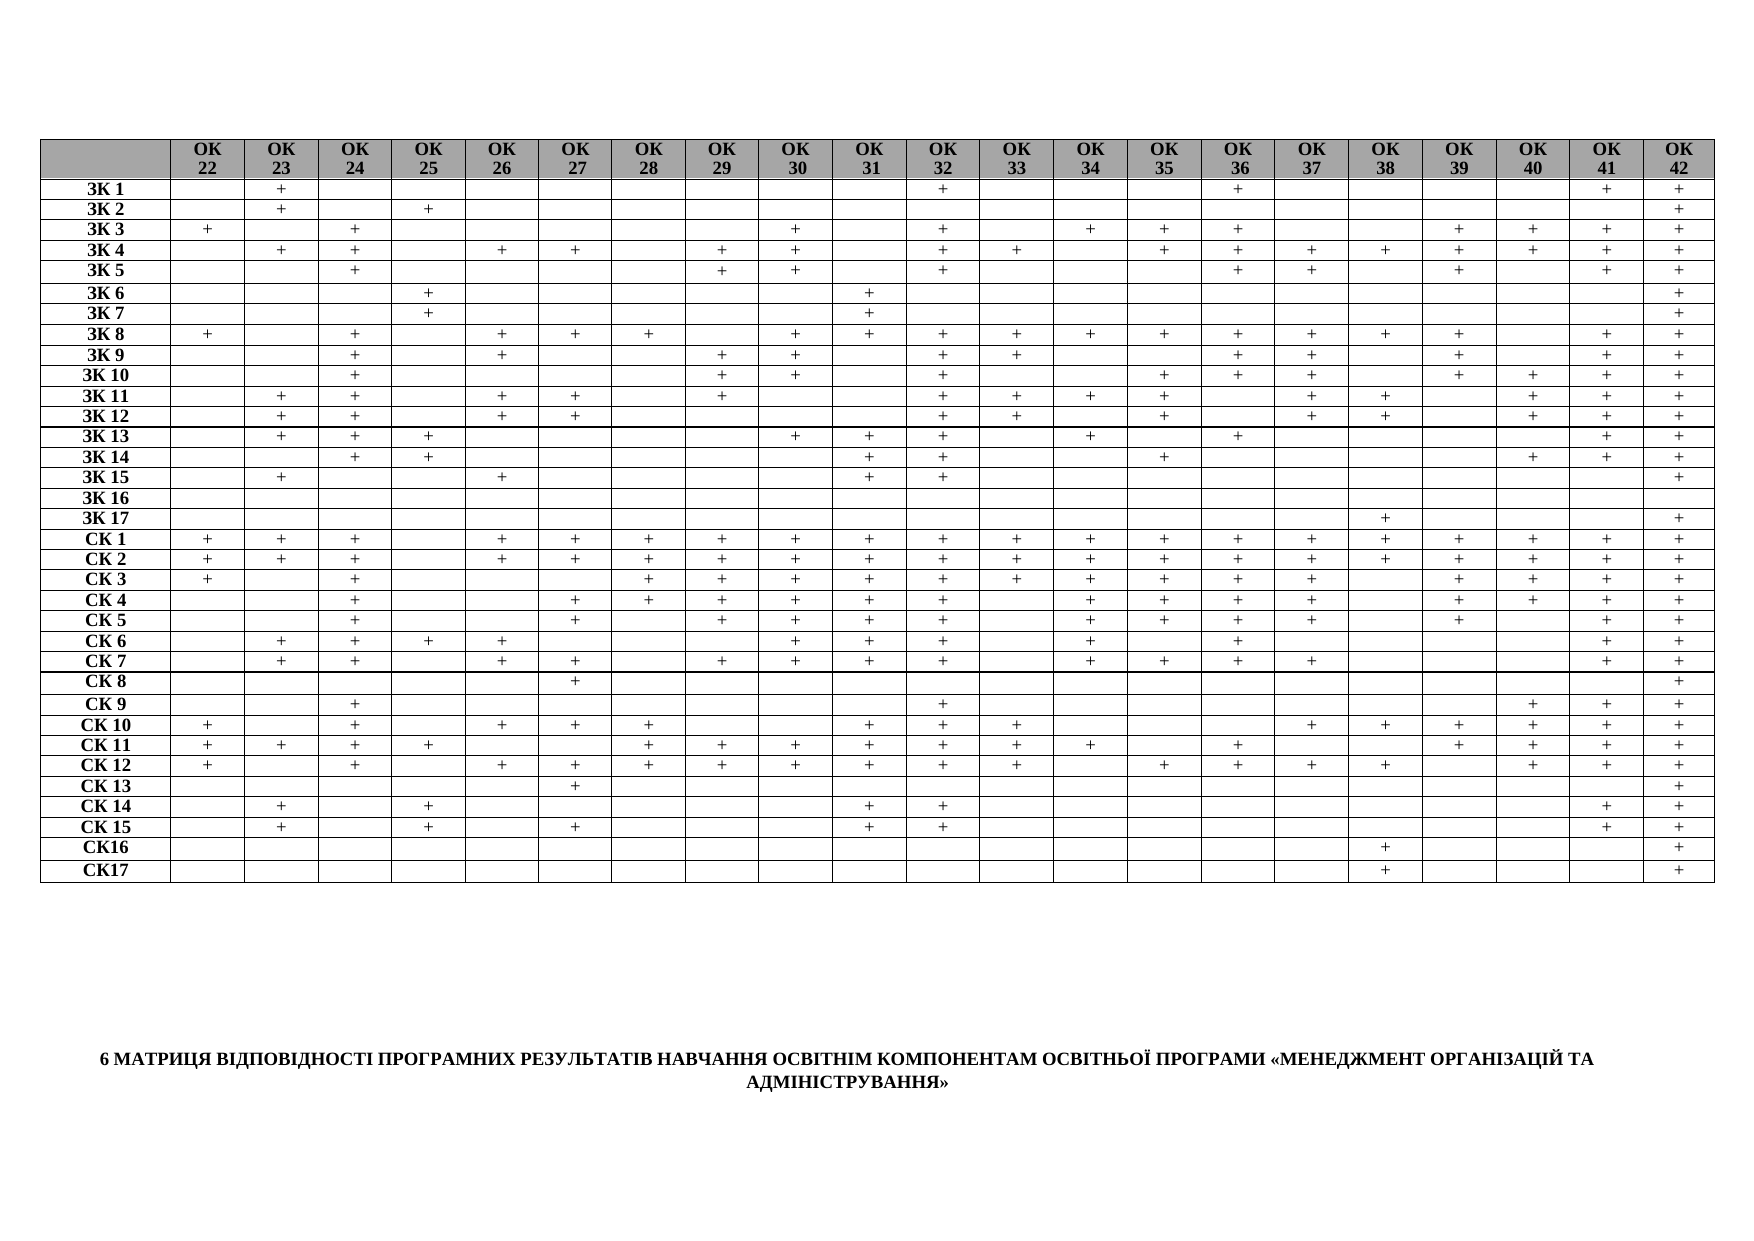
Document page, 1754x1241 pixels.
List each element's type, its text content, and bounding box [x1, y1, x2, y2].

table_cell + [833, 325, 906, 345]
table_cell [319, 818, 391, 837]
table_header ОК 34 [1054, 140, 1127, 178]
table_cell [1202, 489, 1274, 508]
table_cell [1202, 200, 1274, 219]
table_cell + [1275, 366, 1348, 386]
table_cell + [392, 200, 465, 219]
table_cell [686, 509, 758, 528]
table_cell + [392, 736, 465, 755]
table_cell [759, 777, 832, 796]
table_cell + [1054, 591, 1127, 610]
table_cell + [539, 818, 611, 837]
table_cell [171, 673, 244, 694]
table_cell [980, 652, 1053, 671]
table_cell + [833, 550, 906, 569]
table_cell [1349, 468, 1422, 488]
table_cell + [1128, 387, 1201, 406]
table_cell [612, 241, 685, 260]
table_header ОК 32 [907, 140, 979, 178]
table_cell + [686, 570, 758, 590]
table_cell + [759, 611, 832, 631]
table_cell + [1202, 428, 1274, 447]
table_cell [1128, 200, 1201, 219]
table_cell [980, 673, 1053, 694]
table_cell + [833, 591, 906, 610]
table_cell [171, 448, 244, 467]
table_cell + [319, 695, 391, 714]
table_cell + [319, 407, 391, 426]
table_cell [245, 304, 318, 324]
table_cell [1275, 673, 1348, 694]
table_cell + [686, 550, 758, 569]
table_cell [1349, 304, 1422, 324]
table_cell + [1644, 570, 1714, 590]
table_cell + [612, 570, 685, 590]
table_cell [833, 180, 906, 199]
table_cell [686, 818, 758, 837]
table_cell + [1644, 611, 1714, 631]
table_cell + [1570, 220, 1643, 240]
table_cell ЗК 7 [41, 304, 170, 324]
table_cell + [907, 550, 979, 569]
table_cell + [1644, 818, 1714, 837]
table_cell + [319, 570, 391, 590]
table_cell + [1497, 570, 1569, 590]
table_cell + [1128, 220, 1201, 240]
table_cell + [907, 570, 979, 590]
table_cell + [1644, 509, 1714, 528]
table_cell + [907, 632, 979, 651]
table_cell + [539, 777, 611, 796]
table_cell [980, 284, 1053, 303]
table_cell [171, 304, 244, 324]
table_cell + [1644, 673, 1714, 694]
table_cell + [1202, 220, 1274, 240]
table_cell [612, 387, 685, 406]
table_cell [1054, 756, 1127, 776]
table_cell [392, 180, 465, 199]
table_cell [466, 448, 538, 467]
table_cell + [759, 756, 832, 776]
table_header ОК 27 [539, 140, 611, 178]
table_cell [1128, 261, 1201, 283]
table_cell [1128, 489, 1201, 508]
table_cell + [392, 428, 465, 447]
table_cell [980, 428, 1053, 447]
table_cell [1349, 777, 1422, 796]
table_cell + [1128, 550, 1201, 569]
table_cell [1497, 818, 1569, 837]
table_cell + [466, 756, 538, 776]
table_cell [759, 716, 832, 735]
table_cell + [1349, 838, 1422, 859]
table_cell [1570, 777, 1643, 796]
table_cell [612, 346, 685, 365]
table_cell [1202, 716, 1274, 735]
table_cell [1423, 304, 1496, 324]
table_cell [1054, 468, 1127, 488]
table_cell [1497, 261, 1569, 283]
table_cell + [1275, 241, 1348, 260]
table_cell + [171, 325, 244, 345]
table_cell [392, 695, 465, 714]
table_cell [1349, 818, 1422, 837]
table_cell [1497, 652, 1569, 671]
table_cell + [612, 325, 685, 345]
table_cell ЗК 4 [41, 241, 170, 260]
table_cell + [1644, 284, 1714, 303]
table_cell [612, 838, 685, 859]
table_cell + [833, 448, 906, 467]
table_cell [1349, 611, 1422, 631]
table_cell + [907, 468, 979, 488]
table_cell [1054, 818, 1127, 837]
table_cell + [1275, 570, 1348, 590]
table_cell [1128, 818, 1201, 837]
table_cell + [539, 325, 611, 345]
table_cell + [1570, 428, 1643, 447]
table_cell [1423, 509, 1496, 528]
table_cell [1349, 673, 1422, 694]
table_cell [539, 489, 611, 508]
table_cell + [319, 550, 391, 569]
table_cell [1497, 632, 1569, 651]
table_cell [1423, 652, 1496, 671]
table_cell + [759, 570, 832, 590]
table_cell + [907, 448, 979, 467]
table_cell [1497, 200, 1569, 219]
table_cell [1128, 861, 1201, 882]
table_cell [319, 489, 391, 508]
table_cell [245, 509, 318, 528]
table_cell + [907, 716, 979, 735]
table_cell + [466, 346, 538, 365]
table_cell [1054, 284, 1127, 303]
table_cell + [1644, 695, 1714, 714]
table_cell + [1202, 591, 1274, 610]
table_cell [245, 591, 318, 610]
table_cell [466, 489, 538, 508]
table_cell + [1128, 366, 1201, 386]
table_cell [686, 861, 758, 882]
table_cell [1275, 200, 1348, 219]
table_cell [319, 468, 391, 488]
table_cell + [907, 387, 979, 406]
table_cell + [686, 611, 758, 631]
table_cell [392, 489, 465, 508]
table_cell [686, 632, 758, 651]
table_cell ЗК 1 [41, 180, 170, 199]
table_cell [466, 366, 538, 386]
table_cell [1275, 304, 1348, 324]
table_cell + [759, 241, 832, 260]
table_cell + [759, 366, 832, 386]
table_cell [392, 591, 465, 610]
table_cell + [319, 632, 391, 651]
table_cell [833, 489, 906, 508]
table_cell + [171, 716, 244, 735]
table_cell ЗК 9 [41, 346, 170, 365]
table_cell + [907, 591, 979, 610]
table_cell + [1570, 407, 1643, 426]
table_cell [1497, 611, 1569, 631]
table_cell [1128, 838, 1201, 859]
table_cell + [907, 797, 979, 817]
table_cell + [833, 304, 906, 324]
table_cell [1275, 861, 1348, 882]
table_cell + [980, 570, 1053, 590]
table_cell [1275, 180, 1348, 199]
table_cell + [1202, 366, 1274, 386]
table_cell + [245, 818, 318, 837]
table_cell [539, 632, 611, 651]
table_cell + [907, 261, 979, 283]
table_cell + [1202, 652, 1274, 671]
table_cell + [319, 261, 391, 283]
table_cell + [1497, 407, 1569, 426]
table_cell [171, 407, 244, 426]
table_cell [392, 652, 465, 671]
table_cell [759, 695, 832, 714]
table_header ОК 38 [1349, 140, 1422, 178]
table_cell + [1423, 736, 1496, 755]
table_cell + [1497, 530, 1569, 549]
table_cell [171, 838, 244, 859]
table_cell [612, 428, 685, 447]
table_cell СК 8 [41, 673, 170, 694]
table_cell [612, 777, 685, 796]
table_cell [686, 325, 758, 345]
table_cell [612, 509, 685, 528]
table_cell [319, 838, 391, 859]
table_cell + [980, 325, 1053, 345]
table_cell + [466, 325, 538, 345]
table_cell + [1202, 530, 1274, 549]
table_cell + [319, 591, 391, 610]
table_cell [833, 200, 906, 219]
table_cell [759, 861, 832, 882]
table_cell [319, 673, 391, 694]
table_cell + [1570, 448, 1643, 467]
table_cell [686, 407, 758, 426]
table_cell [833, 509, 906, 528]
table_cell + [1275, 652, 1348, 671]
table_cell [1054, 509, 1127, 528]
table_cell [392, 673, 465, 694]
table_cell [759, 180, 832, 199]
table_cell [980, 611, 1053, 631]
table_cell [392, 611, 465, 631]
table_cell [539, 468, 611, 488]
table_cell + [539, 407, 611, 426]
table_cell + [1644, 632, 1714, 651]
table_cell [612, 797, 685, 817]
table_header ОК 26 [466, 140, 538, 178]
table_cell + [1644, 550, 1714, 569]
table_cell [907, 673, 979, 694]
table_cell СК17 [41, 861, 170, 882]
table_cell [833, 838, 906, 859]
table_cell [1349, 366, 1422, 386]
table_cell [980, 797, 1053, 817]
table_cell + [1054, 220, 1127, 240]
table_cell [245, 838, 318, 859]
table_cell + [980, 407, 1053, 426]
table_cell + [759, 220, 832, 240]
table_cell + [1349, 861, 1422, 882]
table_cell + [759, 550, 832, 569]
table_cell [612, 673, 685, 694]
table_cell + [1644, 652, 1714, 671]
table_cell + [1644, 387, 1714, 406]
table_cell + [1570, 241, 1643, 260]
table_cell [1497, 284, 1569, 303]
table_cell + [1423, 530, 1496, 549]
table_cell + [392, 284, 465, 303]
table_cell [392, 861, 465, 882]
table_cell + [833, 530, 906, 549]
table_cell [1128, 509, 1201, 528]
table_cell + [907, 366, 979, 386]
table_cell [539, 428, 611, 447]
table_cell [1423, 756, 1496, 776]
table_cell + [1275, 550, 1348, 569]
table_cell + [1054, 550, 1127, 569]
table_cell [833, 861, 906, 882]
table_cell [1275, 797, 1348, 817]
table_header ОК 29 [686, 140, 758, 178]
table_cell [392, 325, 465, 345]
table_cell [833, 366, 906, 386]
table_cell + [1202, 736, 1274, 755]
table_cell + [1570, 797, 1643, 817]
table_cell [1497, 428, 1569, 447]
table_cell [612, 261, 685, 283]
table_cell [1275, 468, 1348, 488]
table_cell [612, 818, 685, 837]
table_cell СК 5 [41, 611, 170, 631]
table_cell + [907, 530, 979, 549]
table_cell [1202, 407, 1274, 426]
table_cell ЗК 16 [41, 489, 170, 508]
table_cell [1054, 861, 1127, 882]
table_cell + [1202, 325, 1274, 345]
table_cell [1423, 818, 1496, 837]
table_cell + [686, 366, 758, 386]
table_cell + [1054, 611, 1127, 631]
table_cell [980, 180, 1053, 199]
table_cell [1202, 818, 1274, 837]
table_cell [539, 448, 611, 467]
table_cell [833, 695, 906, 714]
table_cell [1423, 489, 1496, 508]
table_cell [612, 220, 685, 240]
table_cell + [1644, 716, 1714, 735]
table_cell + [1128, 570, 1201, 590]
table_cell [1275, 818, 1348, 837]
table_cell + [539, 756, 611, 776]
table_cell [759, 448, 832, 467]
table_cell + [686, 241, 758, 260]
table_cell [1202, 509, 1274, 528]
table_cell + [907, 652, 979, 671]
table_cell [1423, 861, 1496, 882]
table_cell + [1644, 838, 1714, 859]
table_cell [539, 284, 611, 303]
table_cell + [539, 652, 611, 671]
table_cell + [1570, 818, 1643, 837]
table_cell [1054, 346, 1127, 365]
table_cell + [1275, 756, 1348, 776]
table_cell + [319, 220, 391, 240]
table_cell + [171, 756, 244, 776]
table_cell [1349, 695, 1422, 714]
table_cell + [833, 652, 906, 671]
table_cell [759, 838, 832, 859]
table_cell ЗК 6 [41, 284, 170, 303]
table_cell + [539, 611, 611, 631]
table_cell [1349, 570, 1422, 590]
table_cell [171, 777, 244, 796]
table_cell [171, 652, 244, 671]
table_cell [1054, 673, 1127, 694]
table_cell [1128, 716, 1201, 735]
table_cell [980, 818, 1053, 837]
table_cell [466, 611, 538, 631]
table_cell + [1497, 387, 1569, 406]
table_cell + [612, 550, 685, 569]
table_cell + [686, 530, 758, 549]
table_cell + [1423, 611, 1496, 631]
table_cell + [245, 428, 318, 447]
table_cell СК 9 [41, 695, 170, 714]
table_cell [759, 797, 832, 817]
table_cell [1275, 220, 1348, 240]
table_cell [245, 220, 318, 240]
table_cell [392, 220, 465, 240]
table_cell + [392, 632, 465, 651]
table_cell [686, 777, 758, 796]
table_cell + [1054, 632, 1127, 651]
table_cell [1497, 777, 1569, 796]
table_cell + [833, 632, 906, 651]
table_cell + [1349, 407, 1422, 426]
table_cell + [1644, 777, 1714, 796]
table_cell [1128, 673, 1201, 694]
table_cell [171, 611, 244, 631]
table_cell [1497, 838, 1569, 859]
table_cell [1128, 284, 1201, 303]
table_cell [539, 797, 611, 817]
table_cell + [1497, 716, 1569, 735]
table_cell + [1497, 220, 1569, 240]
table_cell [1275, 448, 1348, 467]
table_cell [1349, 736, 1422, 755]
table_cell [539, 220, 611, 240]
table_header ОК 41 [1570, 140, 1643, 178]
table_cell [245, 261, 318, 283]
table_cell [319, 284, 391, 303]
table_cell [612, 652, 685, 671]
table_cell + [833, 570, 906, 590]
table_cell [539, 346, 611, 365]
table_cell [1570, 468, 1643, 488]
table_cell + [1423, 570, 1496, 590]
table_cell [1349, 428, 1422, 447]
table_cell СК 6 [41, 632, 170, 651]
table_cell [1275, 838, 1348, 859]
table_cell [1275, 509, 1348, 528]
table_cell + [1275, 325, 1348, 345]
table_cell + [612, 756, 685, 776]
table_cell [1275, 736, 1348, 755]
table_cell + [1497, 591, 1569, 610]
table_cell + [1644, 366, 1714, 386]
table_cell [1128, 695, 1201, 714]
table_cell [1202, 861, 1274, 882]
table_cell [980, 468, 1053, 488]
table_cell + [612, 530, 685, 549]
table_cell ЗК 15 [41, 468, 170, 488]
table_cell [1349, 797, 1422, 817]
table_cell [245, 611, 318, 631]
table_cell + [1202, 180, 1274, 199]
table_cell + [1128, 407, 1201, 426]
table_cell + [539, 530, 611, 549]
table_cell + [1423, 220, 1496, 240]
table_cell + [245, 736, 318, 755]
table_cell [392, 468, 465, 488]
table_cell + [539, 241, 611, 260]
table_cell [833, 346, 906, 365]
table_cell + [1644, 591, 1714, 610]
table_cell [1202, 448, 1274, 467]
table_cell + [466, 241, 538, 260]
table_cell [1275, 284, 1348, 303]
table_cell [466, 261, 538, 283]
table_cell [1054, 777, 1127, 796]
table_cell [245, 695, 318, 714]
table_cell [612, 611, 685, 631]
table_cell + [1054, 652, 1127, 671]
table_cell + [1570, 550, 1643, 569]
table_cell + [1202, 346, 1274, 365]
table_cell [759, 489, 832, 508]
table_cell [1054, 407, 1127, 426]
table_cell + [171, 736, 244, 755]
table_cell [171, 428, 244, 447]
table_cell + [833, 756, 906, 776]
table_header ОК 42 [1644, 140, 1714, 178]
table_cell [612, 304, 685, 324]
table_cell [1570, 284, 1643, 303]
table_cell + [980, 736, 1053, 755]
table_cell [1054, 448, 1127, 467]
table_cell [1570, 861, 1643, 882]
table_cell [171, 284, 244, 303]
table_cell + [539, 550, 611, 569]
table_cell [1497, 346, 1569, 365]
table_header ОК 39 [1423, 140, 1496, 178]
table_cell [1202, 304, 1274, 324]
table_cell + [1644, 200, 1714, 219]
table_cell + [1644, 468, 1714, 488]
table_cell [759, 304, 832, 324]
table_cell [686, 428, 758, 447]
table_cell + [1423, 366, 1496, 386]
table_cell [1128, 777, 1201, 796]
table_cell + [1497, 736, 1569, 755]
table_cell [686, 673, 758, 694]
table_cell [392, 509, 465, 528]
table_cell + [1570, 180, 1643, 199]
table_header [41, 140, 170, 178]
table_cell ЗК 12 [41, 407, 170, 426]
table_cell + [1497, 550, 1569, 569]
table_cell [245, 284, 318, 303]
table_cell + [1644, 530, 1714, 549]
table_cell [686, 797, 758, 817]
table_cell [612, 632, 685, 651]
table_cell [466, 200, 538, 219]
table_cell [1497, 468, 1569, 488]
table_cell [1054, 366, 1127, 386]
table_cell + [1349, 530, 1422, 549]
table_cell + [319, 611, 391, 631]
table_cell + [319, 346, 391, 365]
table_cell [1202, 468, 1274, 488]
table_cell [1497, 325, 1569, 345]
table_cell [980, 632, 1053, 651]
table_cell + [907, 220, 979, 240]
table_cell [759, 200, 832, 219]
table_cell СК 14 [41, 797, 170, 817]
table_cell [171, 509, 244, 528]
table_cell + [907, 695, 979, 714]
table_cell [539, 180, 611, 199]
table_cell [686, 284, 758, 303]
table_cell [1423, 632, 1496, 651]
table_cell [907, 489, 979, 508]
table_cell [319, 304, 391, 324]
table_cell + [466, 550, 538, 569]
table_cell [907, 284, 979, 303]
table_cell [466, 736, 538, 755]
table_cell [539, 366, 611, 386]
table_cell [539, 695, 611, 714]
table_cell + [245, 468, 318, 488]
table_cell [392, 550, 465, 569]
table_cell [1128, 428, 1201, 447]
table_cell [319, 509, 391, 528]
table_cell + [686, 387, 758, 406]
table_cell [980, 861, 1053, 882]
table_cell [1275, 489, 1348, 508]
table_cell [171, 180, 244, 199]
table_cell [392, 366, 465, 386]
table_cell СК 1 [41, 530, 170, 549]
table_cell + [1202, 611, 1274, 631]
table_cell + [1128, 325, 1201, 345]
table_cell + [539, 716, 611, 735]
table_cell + [980, 756, 1053, 776]
table_cell + [833, 818, 906, 837]
table_cell [1423, 180, 1496, 199]
table_cell [1497, 304, 1569, 324]
table_cell + [1128, 241, 1201, 260]
table_cell [1423, 428, 1496, 447]
table_cell [1423, 284, 1496, 303]
table_cell ЗК 8 [41, 325, 170, 345]
table_cell + [1423, 550, 1496, 569]
table_cell + [1644, 180, 1714, 199]
table_cell [1349, 220, 1422, 240]
table_cell [171, 695, 244, 714]
table_cell [1349, 261, 1422, 283]
table_cell + [759, 428, 832, 447]
table_cell [907, 509, 979, 528]
table_cell + [1423, 241, 1496, 260]
table_cell [1128, 304, 1201, 324]
table_cell [686, 468, 758, 488]
table_cell [1349, 632, 1422, 651]
table_cell [612, 180, 685, 199]
table_header ОК 22 [171, 140, 244, 178]
table_cell [833, 241, 906, 260]
table_cell [1644, 489, 1714, 508]
table_header ОК 33 [980, 140, 1053, 178]
table_cell + [686, 591, 758, 610]
table_cell [1423, 407, 1496, 426]
table_cell + [1644, 220, 1714, 240]
table_cell [1054, 797, 1127, 817]
table_cell + [1349, 241, 1422, 260]
table_header ОК 25 [392, 140, 465, 178]
table_cell + [686, 756, 758, 776]
table_cell + [1497, 366, 1569, 386]
table_cell + [466, 387, 538, 406]
table_cell СК 10 [41, 716, 170, 735]
table_cell + [759, 325, 832, 345]
table_cell [171, 489, 244, 508]
table_cell [319, 777, 391, 796]
table_cell [539, 838, 611, 859]
table_cell [1128, 468, 1201, 488]
table_cell [980, 261, 1053, 283]
table_cell + [1275, 611, 1348, 631]
table_cell + [1570, 325, 1643, 345]
table_cell [1497, 797, 1569, 817]
table_cell [980, 695, 1053, 714]
table_cell + [1570, 346, 1643, 365]
table_cell [1054, 489, 1127, 508]
table_cell [245, 346, 318, 365]
table_cell + [759, 736, 832, 755]
table_cell + [1349, 509, 1422, 528]
table_cell [1349, 652, 1422, 671]
table_cell [466, 797, 538, 817]
table_cell [245, 777, 318, 796]
table_cell ЗК 11 [41, 387, 170, 406]
table_cell + [1570, 387, 1643, 406]
table_cell [392, 756, 465, 776]
table_header ОК 30 [759, 140, 832, 178]
table_cell + [1570, 632, 1643, 651]
table_cell [466, 304, 538, 324]
table_cell [245, 861, 318, 882]
table_cell + [1054, 736, 1127, 755]
table_cell + [833, 736, 906, 755]
table_cell [907, 838, 979, 859]
table_cell + [907, 428, 979, 447]
table_cell [612, 448, 685, 467]
table_cell СК 2 [41, 550, 170, 569]
table_cell + [1275, 407, 1348, 426]
table_cell [466, 570, 538, 590]
table_cell + [1202, 632, 1274, 651]
table_cell + [1570, 695, 1643, 714]
table_cell + [1349, 550, 1422, 569]
table_cell [1349, 200, 1422, 219]
table_cell [1202, 838, 1274, 859]
table_cell + [1497, 756, 1569, 776]
table_cell + [319, 387, 391, 406]
table_cell [392, 346, 465, 365]
table_cell [612, 366, 685, 386]
table_cell + [1275, 716, 1348, 735]
table_cell [759, 284, 832, 303]
table_cell + [1275, 591, 1348, 610]
table_cell + [759, 261, 832, 283]
table_cell + [1423, 346, 1496, 365]
table_cell [1423, 673, 1496, 694]
table_cell [466, 180, 538, 199]
table_cell [171, 797, 244, 817]
table_cell + [1128, 611, 1201, 631]
table_cell [392, 387, 465, 406]
table_cell + [980, 346, 1053, 365]
table_cell + [907, 756, 979, 776]
table_cell [686, 489, 758, 508]
table_cell [1570, 304, 1643, 324]
table_cell [245, 489, 318, 508]
table_cell [980, 489, 1053, 508]
table_cell ЗК 14 [41, 448, 170, 467]
table_cell + [1202, 261, 1274, 283]
table_cell [1349, 180, 1422, 199]
table_cell + [171, 220, 244, 240]
table_cell ЗК 3 [41, 220, 170, 240]
table_cell [1349, 346, 1422, 365]
table_cell [612, 200, 685, 219]
table_cell [1497, 489, 1569, 508]
table_cell + [245, 387, 318, 406]
table_cell + [833, 716, 906, 735]
table_cell [1275, 632, 1348, 651]
table_cell [1349, 489, 1422, 508]
table_cell [686, 838, 758, 859]
table_cell [980, 509, 1053, 528]
table_cell СК 11 [41, 736, 170, 755]
table_cell + [1054, 530, 1127, 549]
table_cell [1570, 489, 1643, 508]
table_cell + [319, 756, 391, 776]
table_cell [1128, 632, 1201, 651]
table_cell [833, 261, 906, 283]
table_cell + [1497, 448, 1569, 467]
table_cell [1054, 261, 1127, 283]
table_cell [1570, 509, 1643, 528]
table_cell [1202, 797, 1274, 817]
table_cell + [392, 304, 465, 324]
table_cell [466, 509, 538, 528]
table_cell + [833, 468, 906, 488]
table_cell + [466, 468, 538, 488]
table_cell + [907, 407, 979, 426]
table_cell + [1275, 346, 1348, 365]
table_cell + [319, 366, 391, 386]
table_cell [1054, 695, 1127, 714]
table_cell СК 7 [41, 652, 170, 671]
table_cell [1054, 838, 1127, 859]
table_cell + [1202, 570, 1274, 590]
table_cell + [1570, 611, 1643, 631]
table_cell [539, 304, 611, 324]
table_cell [539, 861, 611, 882]
table_cell + [1054, 387, 1127, 406]
table_cell + [907, 736, 979, 755]
table_cell + [1570, 530, 1643, 549]
table_cell [612, 407, 685, 426]
table_cell + [1570, 736, 1643, 755]
table_cell [539, 261, 611, 283]
table_cell ЗК 2 [41, 200, 170, 219]
table_header ОК 36 [1202, 140, 1274, 178]
table_cell + [907, 346, 979, 365]
table_cell + [1644, 346, 1714, 365]
table_cell [1275, 428, 1348, 447]
table_cell [539, 200, 611, 219]
table_cell + [245, 797, 318, 817]
table_cell + [245, 632, 318, 651]
table_cell + [612, 716, 685, 735]
table_cell ЗК 10 [41, 366, 170, 386]
table_cell [392, 407, 465, 426]
table_cell + [686, 736, 758, 755]
table_cell [466, 838, 538, 859]
table_cell [319, 861, 391, 882]
table_cell + [319, 428, 391, 447]
table_cell + [907, 180, 979, 199]
table_cell + [980, 550, 1053, 569]
table_cell + [1644, 448, 1714, 467]
table_cell + [759, 346, 832, 365]
table_header ОК 28 [612, 140, 685, 178]
table_cell + [1275, 387, 1348, 406]
table_cell [1275, 777, 1348, 796]
table_cell [1423, 777, 1496, 796]
table_cell [980, 777, 1053, 796]
table_cell СК 4 [41, 591, 170, 610]
table_cell [392, 261, 465, 283]
table_cell + [1423, 591, 1496, 610]
table_cell [1423, 448, 1496, 467]
table_cell [1423, 387, 1496, 406]
table_cell + [686, 261, 758, 283]
table_cell [245, 673, 318, 694]
table_cell [907, 861, 979, 882]
table_cell + [759, 632, 832, 651]
table_cell + [907, 241, 979, 260]
table_cell + [171, 530, 244, 549]
table_cell [907, 304, 979, 324]
table_cell [833, 777, 906, 796]
table_cell СК 12 [41, 756, 170, 776]
table_cell [171, 366, 244, 386]
table_cell [466, 673, 538, 694]
table_cell [759, 509, 832, 528]
table_cell + [171, 570, 244, 590]
table_cell [612, 284, 685, 303]
table_cell [245, 716, 318, 735]
table_cell + [319, 652, 391, 671]
table_cell [907, 200, 979, 219]
table_cell [1275, 695, 1348, 714]
table_cell [466, 284, 538, 303]
table_header ОК 23 [245, 140, 318, 178]
table_cell [319, 797, 391, 817]
table_cell + [1128, 756, 1201, 776]
table_cell + [1423, 261, 1496, 283]
table_cell [466, 695, 538, 714]
table_cell [392, 241, 465, 260]
table_cell + [759, 652, 832, 671]
table_cell [171, 861, 244, 882]
table_cell + [1570, 591, 1643, 610]
table_cell [1128, 180, 1201, 199]
table_cell + [907, 818, 979, 837]
table_cell + [1423, 716, 1496, 735]
table_cell СК16 [41, 838, 170, 859]
table_cell [1349, 284, 1422, 303]
table_cell + [245, 241, 318, 260]
table_cell + [539, 591, 611, 610]
table_cell [833, 387, 906, 406]
table_cell + [1570, 716, 1643, 735]
table_cell [1497, 861, 1569, 882]
table_cell + [1349, 387, 1422, 406]
table_cell [245, 756, 318, 776]
table_cell + [833, 428, 906, 447]
table_cell [1423, 468, 1496, 488]
table_cell ЗК 13 [41, 428, 170, 447]
table_cell [1423, 838, 1496, 859]
table_cell [759, 407, 832, 426]
table_cell + [833, 284, 906, 303]
table_cell [171, 632, 244, 651]
table_cell + [466, 716, 538, 735]
table_cell + [1128, 652, 1201, 671]
table_cell [1570, 838, 1643, 859]
table_cell СК 13 [41, 777, 170, 796]
table_cell [980, 200, 1053, 219]
table_cell [1423, 797, 1496, 817]
table_cell [759, 387, 832, 406]
table_cell [1202, 387, 1274, 406]
table_cell СК 15 [41, 818, 170, 837]
table_cell [171, 818, 244, 837]
table_cell + [980, 387, 1053, 406]
table_cell + [1349, 325, 1422, 345]
table_cell [392, 530, 465, 549]
table_cell [980, 838, 1053, 859]
table_cell [612, 695, 685, 714]
table_cell [759, 468, 832, 488]
table_cell [1202, 695, 1274, 714]
table_cell [392, 570, 465, 590]
table_cell [245, 325, 318, 345]
table_cell + [1644, 325, 1714, 345]
table_cell [171, 241, 244, 260]
table_cell + [171, 550, 244, 569]
table_cell + [392, 818, 465, 837]
table_cell + [1644, 797, 1714, 817]
table_cell + [1128, 448, 1201, 467]
table_cell + [1202, 550, 1274, 569]
table_cell [759, 673, 832, 694]
table_cell + [1644, 407, 1714, 426]
table_cell [686, 180, 758, 199]
table_header ОК 40 [1497, 140, 1569, 178]
table_cell [833, 673, 906, 694]
table_cell + [245, 550, 318, 569]
table_cell [539, 570, 611, 590]
table_cell [466, 428, 538, 447]
table_cell [1423, 695, 1496, 714]
table_cell + [539, 673, 611, 694]
table_cell + [1275, 261, 1348, 283]
table_cell [1202, 777, 1274, 796]
table_cell [1054, 716, 1127, 735]
table_cell [1128, 797, 1201, 817]
table_cell + [1644, 304, 1714, 324]
table_cell [1128, 346, 1201, 365]
table_cell + [319, 325, 391, 345]
table_cell + [319, 736, 391, 755]
table_cell [466, 818, 538, 837]
table_cell [245, 570, 318, 590]
table_cell [686, 304, 758, 324]
table_cell [833, 220, 906, 240]
table_cell [686, 448, 758, 467]
table_cell [980, 591, 1053, 610]
table_cell [980, 304, 1053, 324]
table_header ОК 37 [1275, 140, 1348, 178]
table_cell + [1570, 261, 1643, 283]
table_cell + [1054, 325, 1127, 345]
table_cell [907, 777, 979, 796]
table_cell [686, 200, 758, 219]
table_cell [612, 489, 685, 508]
table_cell + [392, 448, 465, 467]
table_cell [245, 366, 318, 386]
table_cell + [833, 797, 906, 817]
table_cell [1054, 241, 1127, 260]
table_cell [686, 716, 758, 735]
table_cell [319, 180, 391, 199]
table_cell [1349, 448, 1422, 467]
table_cell + [1644, 241, 1714, 260]
table_cell + [466, 530, 538, 549]
table_cell ЗК 5 [41, 261, 170, 283]
table_cell [1497, 673, 1569, 694]
table_cell [980, 366, 1053, 386]
table_cell [686, 220, 758, 240]
table_cell [466, 777, 538, 796]
table_cell + [1349, 756, 1422, 776]
table_cell ЗК 17 [41, 509, 170, 528]
table_cell [245, 448, 318, 467]
table_cell [392, 777, 465, 796]
table_cell + [907, 325, 979, 345]
table_cell + [759, 591, 832, 610]
table_cell [392, 716, 465, 735]
table_header ОК 24 [319, 140, 391, 178]
table_cell + [1054, 428, 1127, 447]
table_cell + [1128, 530, 1201, 549]
table_cell + [907, 611, 979, 631]
table_cell + [245, 180, 318, 199]
table_cell + [466, 407, 538, 426]
table_cell + [686, 346, 758, 365]
table_cell + [1644, 261, 1714, 283]
table_cell + [980, 716, 1053, 735]
table_cell + [1202, 241, 1274, 260]
table_cell + [1570, 366, 1643, 386]
table_cell [759, 818, 832, 837]
table_cell [1202, 673, 1274, 694]
table_cell + [319, 716, 391, 735]
table_cell [1054, 180, 1127, 199]
table_header ОК 31 [833, 140, 906, 178]
table_header ОК 35 [1128, 140, 1201, 178]
table_cell + [1644, 736, 1714, 755]
table_cell [1570, 673, 1643, 694]
table_cell + [1570, 652, 1643, 671]
table_cell [1570, 200, 1643, 219]
table_cell [171, 346, 244, 365]
table_cell + [319, 448, 391, 467]
table_cell + [1644, 861, 1714, 882]
table_cell + [1497, 241, 1569, 260]
text 6 Матриця відповідності ПРОГРАМНИХ результатів навчання освітнім компонентам освітньоЇ програми «менеджмент організацій та адміністрування» [89, 1048, 1606, 1093]
table_cell + [1644, 428, 1714, 447]
table_cell + [1423, 325, 1496, 345]
table_cell [466, 220, 538, 240]
table_cell [539, 736, 611, 755]
table_cell [686, 695, 758, 714]
table_cell + [1570, 756, 1643, 776]
table_cell [612, 861, 685, 882]
table_cell + [1570, 570, 1643, 590]
table_cell [171, 468, 244, 488]
table_cell [1497, 180, 1569, 199]
table_cell [1349, 591, 1422, 610]
table_cell [1423, 200, 1496, 219]
table_cell + [980, 530, 1053, 549]
table_cell [833, 407, 906, 426]
table_cell [171, 591, 244, 610]
table_cell + [612, 591, 685, 610]
table_cell [319, 200, 391, 219]
table_cell [1054, 304, 1127, 324]
table_cell [1497, 509, 1569, 528]
table_cell + [1275, 530, 1348, 549]
table_cell + [319, 530, 391, 549]
table_cell + [1497, 695, 1569, 714]
table_cell + [1054, 570, 1127, 590]
table_cell + [319, 241, 391, 260]
table_cell [171, 261, 244, 283]
table_cell + [245, 200, 318, 219]
table_cell [466, 861, 538, 882]
table_cell [539, 509, 611, 528]
table_cell [612, 468, 685, 488]
table_cell + [539, 387, 611, 406]
table_cell [171, 387, 244, 406]
table_cell + [466, 652, 538, 671]
table_cell + [1128, 591, 1201, 610]
table_cell + [392, 797, 465, 817]
table_cell + [1202, 756, 1274, 776]
table_cell + [686, 652, 758, 671]
table_cell + [612, 736, 685, 755]
table_cell + [759, 530, 832, 549]
table_cell + [245, 530, 318, 549]
table_cell [1128, 736, 1201, 755]
table_cell СК 3 [41, 570, 170, 590]
table_cell [392, 838, 465, 859]
table_cell [171, 200, 244, 219]
table_cell [980, 448, 1053, 467]
table_cell + [833, 611, 906, 631]
table_cell [1054, 200, 1127, 219]
table_cell + [245, 652, 318, 671]
table_cell [980, 220, 1053, 240]
table_cell [466, 591, 538, 610]
table_cell + [466, 632, 538, 651]
table_cell + [245, 407, 318, 426]
table_cell + [1349, 716, 1422, 735]
table_cell + [980, 241, 1053, 260]
table_cell [1202, 284, 1274, 303]
table_cell + [1644, 756, 1714, 776]
